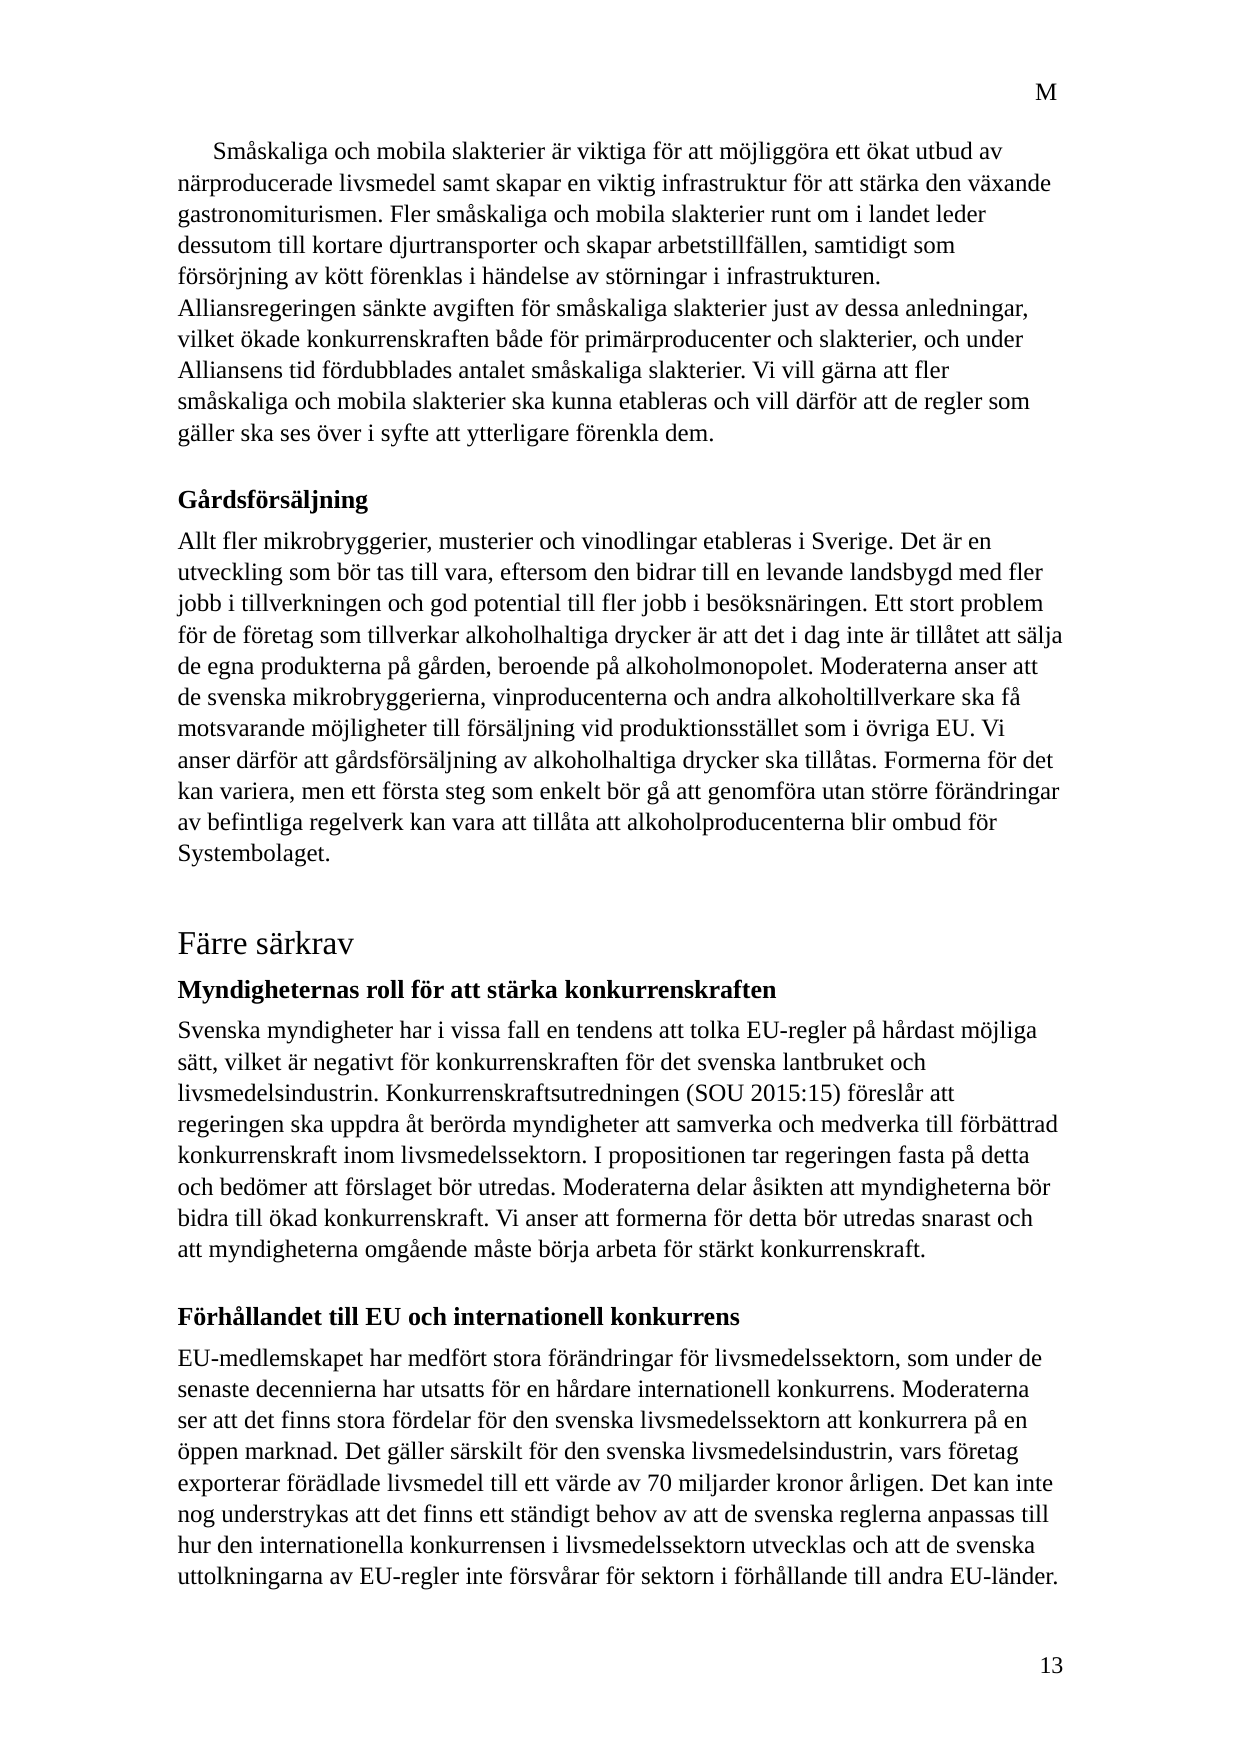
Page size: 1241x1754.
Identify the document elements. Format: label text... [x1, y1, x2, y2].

text EU-medlemskapet har medfört stora förändringar för livsmedelssektorn, som under de senaste decennierna har utsatts för en hårdare internationell konkurrens. Moderaterna ser att det finns stora fördelar för den svenska livsmedelssektorn att konkurrera på en öppen marknad. Det gäller särskilt för den svenska livsmedelsindustrin, vars företag exporterar förädlade livsmedel till ett värde av 70 miljarder kronor årligen. Det kan inte nog understrykas att det finns ett ständigt behov av att de svenska reglerna anpassas till hur den internationella konkurrensen i livsmedelssektorn utvecklas och att de svenska uttolkningarna av EU-regler inte försvårar för sektorn i förhållande till andra EU-länder. [177, 1340, 1063, 1590]
text Småskaliga och mobila slakterier är viktiga för att möjliggöra ett ökat utbud av närproducerade livsmedel samt skapar en viktig infrastruktur för att stärka den växande gastronomiturismen. Fler småskaliga och mobila slakterier runt om i landet leder dessutom till kortare djurtransporter och skapar arbetstillfällen, samtidigt som försörjning av kött förenklas i händelse av störningar i infrastrukturen. Alliansregeringen sänkte avgiften för småskaliga slakterier just av dessa anledningar, vilket ökade konkurrenskraften både för primärproducenter och slakterier, och under Alliansens tid fördubblades antalet småskaliga slakterier. Vi vill gärna att fler småskaliga och mobila slakterier ska kunna etableras och vill därför att de regler som gäller ska ses över i syfte att ytterligare förenkla dem. [177, 134, 1063, 446]
text Allt fler mikrobryggerier, musterier och vinodlingar etableras i Sverige. Det är en utveckling som bör tas till vara, eftersom den bidrar till en levande landsbygd med fler jobb i tillverkningen och god potential till fler jobb i besöksnäringen. Ett stort problem för de företag som tillverkar alkoholhaltiga drycker är att det i dag inte är tillåtet att sälja de egna produkterna på gården, beroende på alkoholmonopolet. Moderaterna anser att de svenska mikrobryggerierna, vinproducenterna och andra alkoholtillverkare ska få motsvarande möjligheter till försäljning vid produktionsstället som i övriga EU. Vi anser därför att gårdsförsäljning av alkoholhaltiga drycker ska tillåtas. Formerna för det kan variera, men ett första steg som enkelt bör gå att genomföra utan större förändringar av befintliga regelverk kan vara att tillåta att alkoholproducenterna blir ombud för Systembolaget. [177, 523, 1063, 867]
subtitle Färre särkrav [177, 930, 1063, 961]
subtitle Förhållandet till EU och internationell konkurrens [177, 1301, 1063, 1332]
text Svenska myndigheter har i vissa fall en tendens att tolka EU-regler på hårdast möjliga sätt, vilket är negativt för konkurrenskraften för det svenska lantbruket och livsmedelsindustrin. Konkurrenskraftsutredningen (SOU 2015:15) föreslår att regeringen ska uppdra åt berörda myndigheter att samverka och medverka till förbättrad konkurrenskraft inom livsmedelssektorn. I propositionen tar regeringen fasta på detta och bedömer att förslaget bör utredas. Moderaterna delar åsikten att myndigheterna bör bidra till ökad konkurrenskraft. Vi anser att formerna för detta bör utredas snarast och att myndigheterna omgående måste börja arbeta för stärkt konkurrenskraft. [177, 1013, 1063, 1263]
subtitle Myndigheternas roll för att stärka konkurrenskraften [177, 973, 1063, 1005]
subtitle Gårdsförsäljning [177, 484, 1063, 515]
